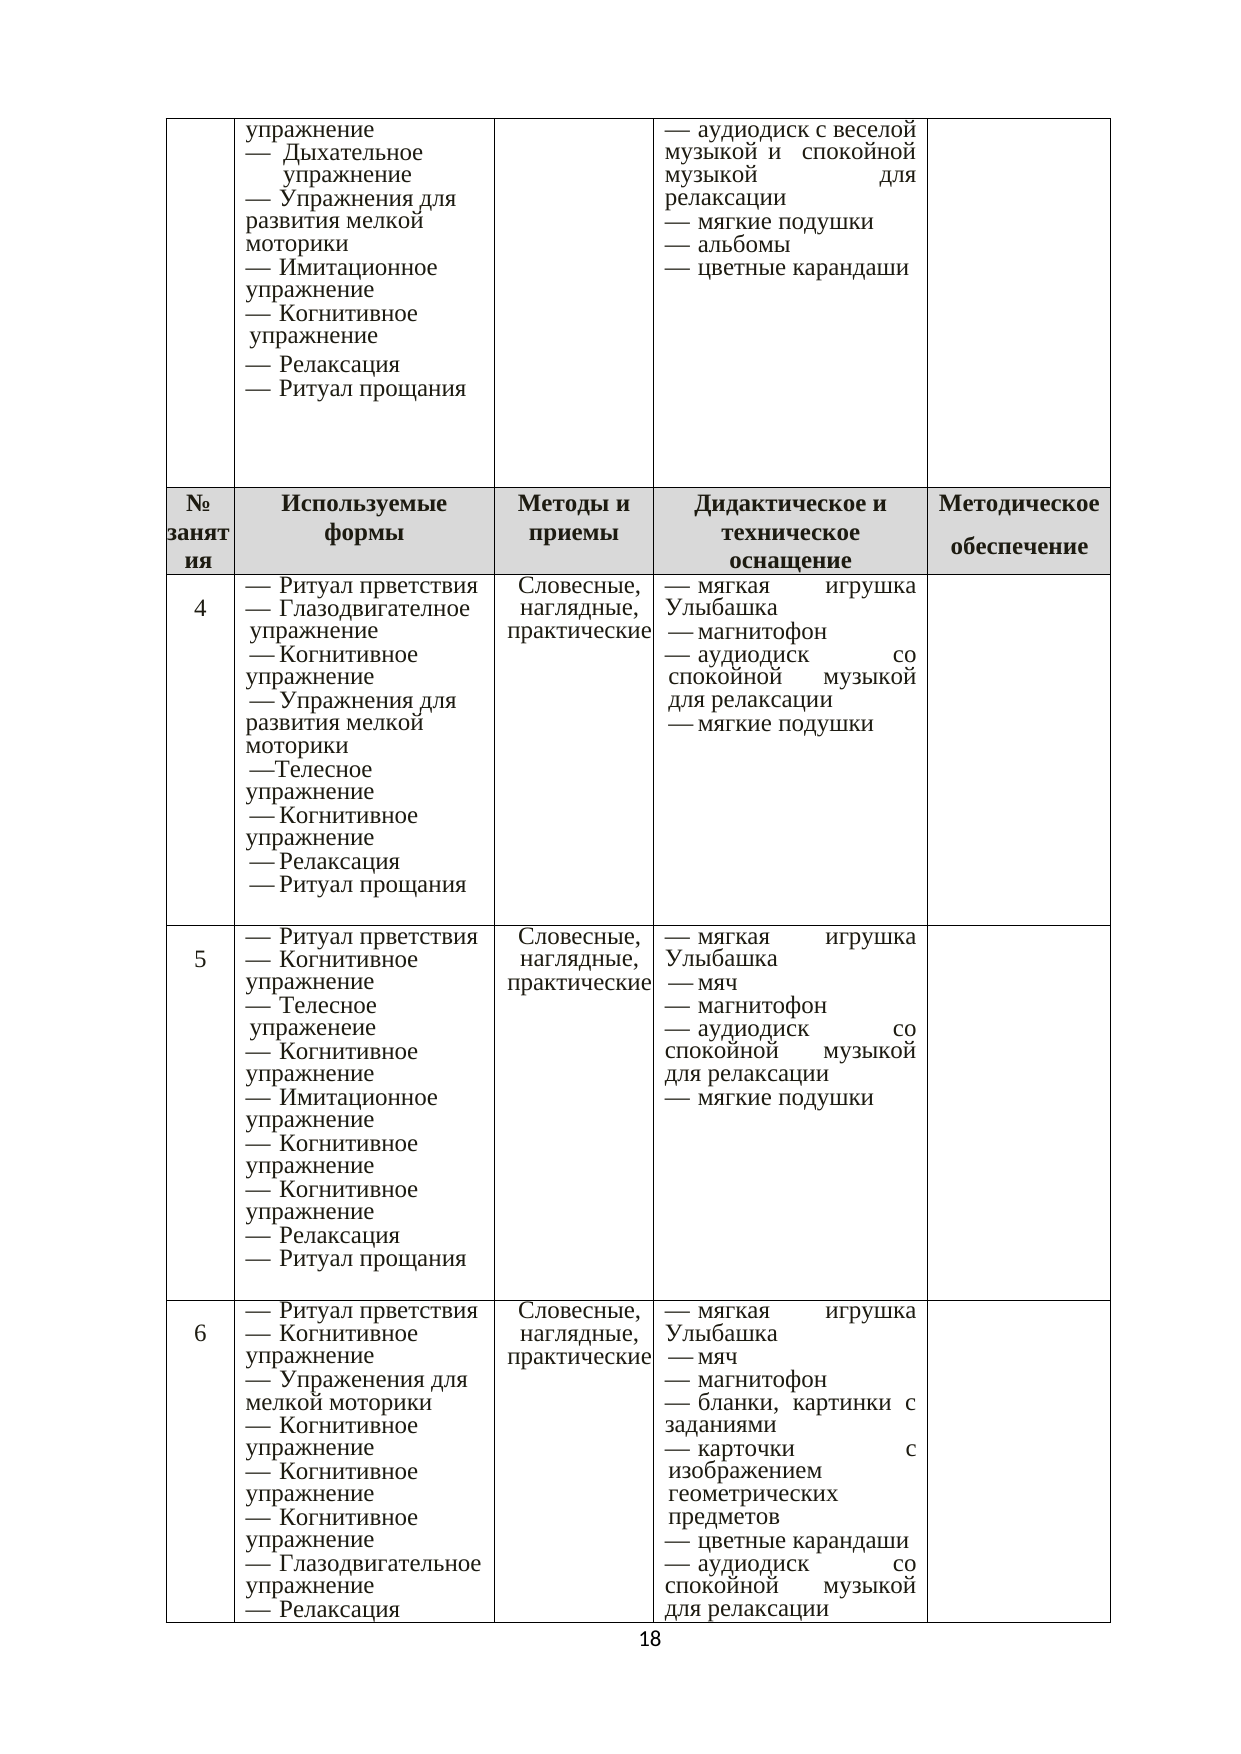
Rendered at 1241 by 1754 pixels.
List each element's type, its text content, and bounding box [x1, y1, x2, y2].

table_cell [235, 119, 494, 487]
table_cell Словесные, наглядные, практические [495, 575, 653, 925]
table_cell 3 [167, 119, 234, 487]
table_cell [654, 119, 927, 487]
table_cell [495, 1301, 653, 1622]
table_cell [928, 575, 1110, 925]
table_cell Дидактическое и техническое оснащение [654, 488, 927, 574]
table_cell № занятия [167, 488, 234, 574]
table_cell Методическое обеспечение [928, 488, 1110, 574]
table_cell Методы и приемы [495, 488, 653, 574]
table_cell 4 [167, 575, 234, 925]
table_cell [928, 926, 1110, 1299]
table_cell Ритуал прветствия Глазодвигателное упражнение — Когнитивное упражнение — Упражнения для развития мелкой моторики —Телесное упражнение — Когнитивное упражнение — Релаксация — Ритуал прощания [235, 575, 494, 925]
table_cell 6 [167, 1301, 234, 1622]
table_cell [235, 1301, 494, 1622]
table_cell — мягкая игрушка Улыбашка мяч — магнитофон — аудиодиск со спокойной музыкой для релаксации — мягкие подушки [654, 926, 927, 1299]
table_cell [495, 119, 653, 487]
table_cell [928, 1301, 1110, 1622]
table_cell Словесные, наглядные, практические [495, 926, 653, 1299]
table_cell мягкая игрушка Улыбашка — магнитофон аудиодиск со спокойной музыкой для релаксации мягкие подушки [654, 575, 927, 925]
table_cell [654, 1301, 927, 1622]
table_cell Используемые формы [235, 488, 494, 574]
table_cell 5 [167, 926, 234, 1299]
table_cell — Ритуал прветствия — Когнитивное упражнение Телесное упраженеие — Когнитивное упражнение Имитационное упражнение Когнитивное упражнение Когнитивное упражнение Релаксация Ритуал прощания [235, 926, 494, 1299]
table_cell [928, 119, 1110, 487]
